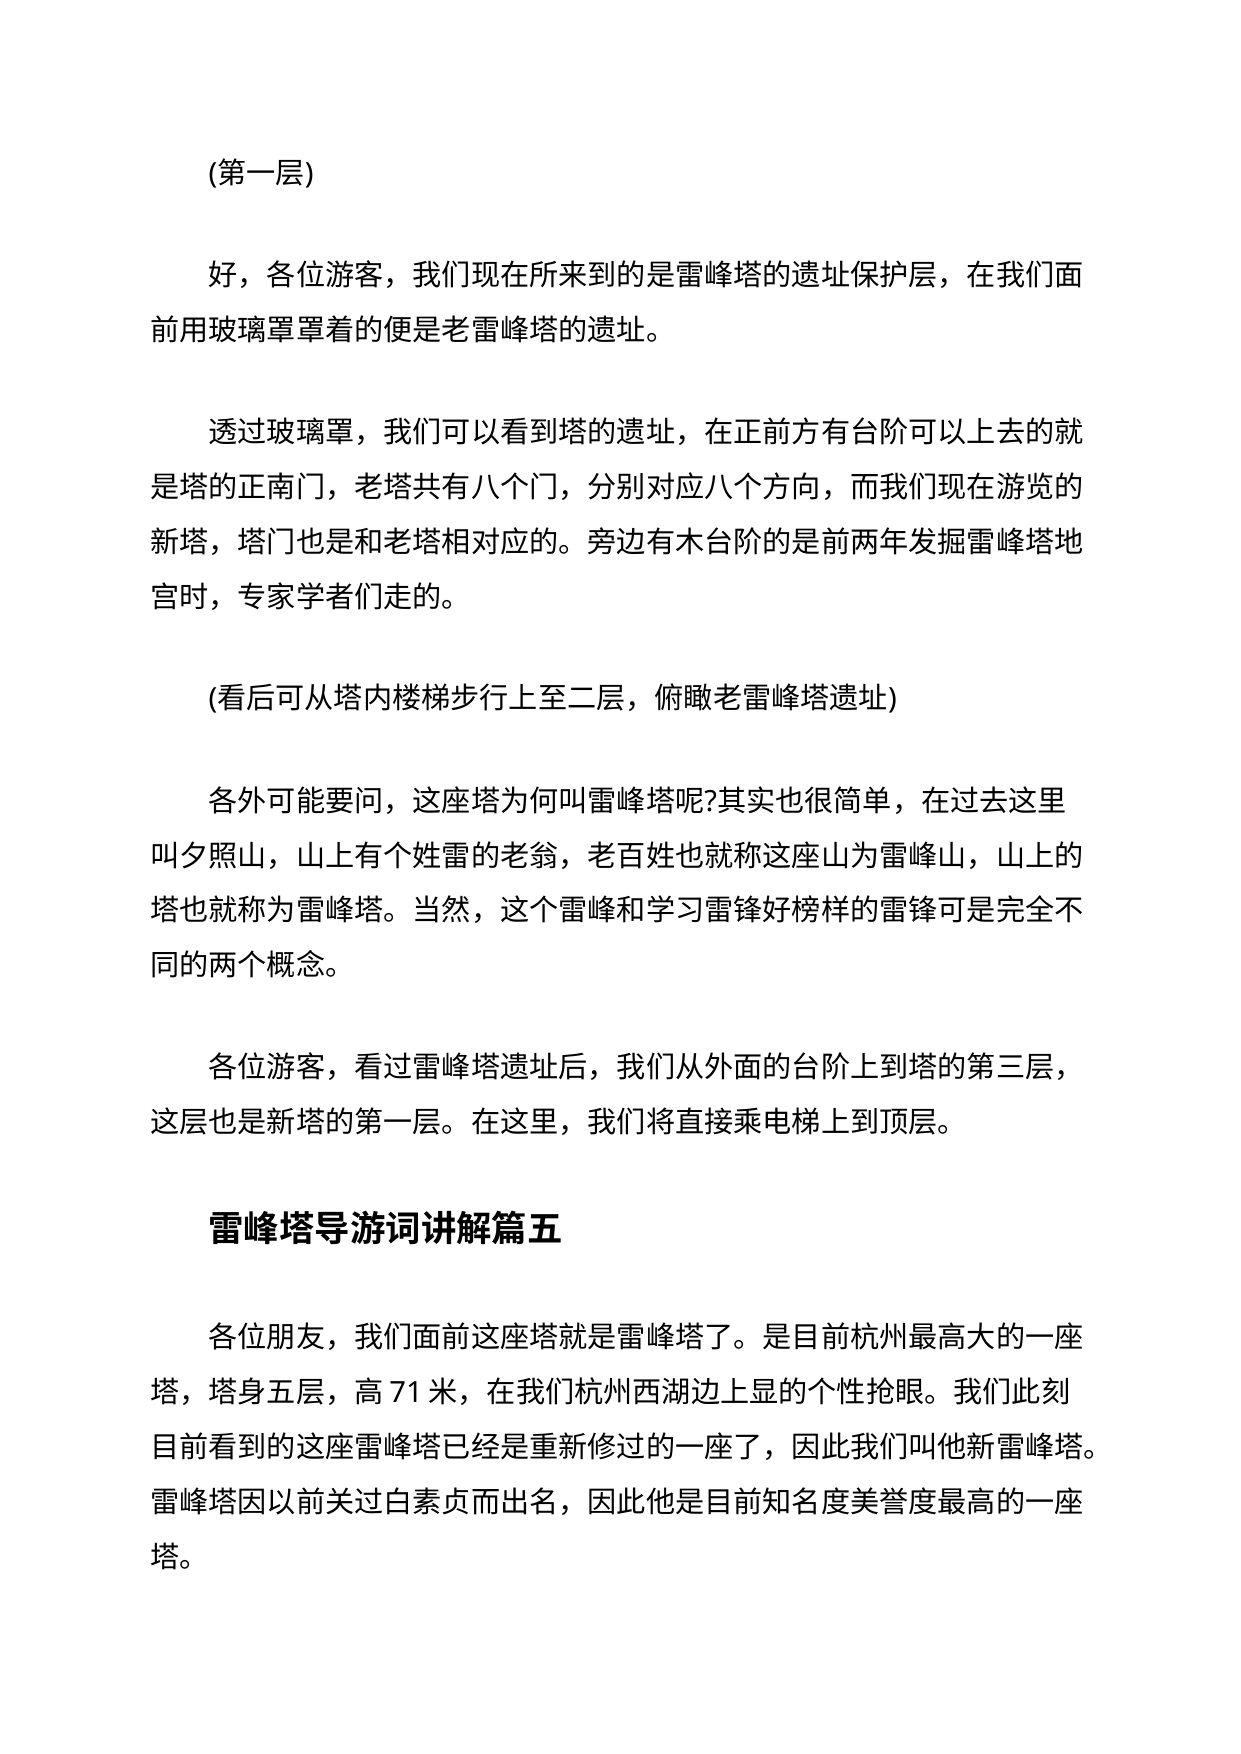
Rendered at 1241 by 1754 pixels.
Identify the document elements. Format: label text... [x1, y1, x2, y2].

text 各外可能要问，这座塔为何叫雷峰塔呢?其实也很简单，在过去这里叫夕照山，山上有个姓雷的老翁，老百姓也就称这座山为雷峰山，山上的塔也就称为雷峰塔。当然，这个雷峰和学习雷锋好榜样的雷锋可是完全不同的两个概念。 [150, 777, 1090, 984]
text 透过玻璃罩，我们可以看到塔的遗址，在正前方有台阶可以上去的就是塔的正南门，老塔共有八个门，分别对应八个方向，而我们现在游览的新塔，塔门也是和老塔相对应的。旁边有木台阶的是前两年发掘雷峰塔地宫时，专家学者们走的。 [150, 409, 1090, 616]
text 各位朋友，我们面前这座塔就是雷峰塔了。是目前杭州最高大的一座塔，塔身五层，高71米，在我们杭州西湖边上显的个性抢眼。我们此刻目前看到的这座雷峰塔已经是重新修过的一座了，因此我们叫他新雷峰塔。雷峰塔因以前关过白素贞而出名，因此他是目前知名度美誉度最高的一座塔。 [150, 1314, 1090, 1576]
text 各位游客，看过雷峰塔遗址后，我们从外面的台阶上到塔的第三层，这层也是新塔的第一层。在这里，我们将直接乘电梯上到顶层。 [150, 1044, 1090, 1141]
text (第一层) [150, 150, 1090, 192]
text 雷峰塔导游词讲解篇五 [150, 1200, 1090, 1252]
text (看后可从塔内楼梯步行上至二层，俯瞰老雷峰塔遗址) [150, 675, 1090, 717]
text 好，各位游客，我们现在所来到的是雷峰塔的遗址保护层，在我们面前用玻璃罩罩着的便是老雷峰塔的遗址。 [150, 252, 1090, 349]
